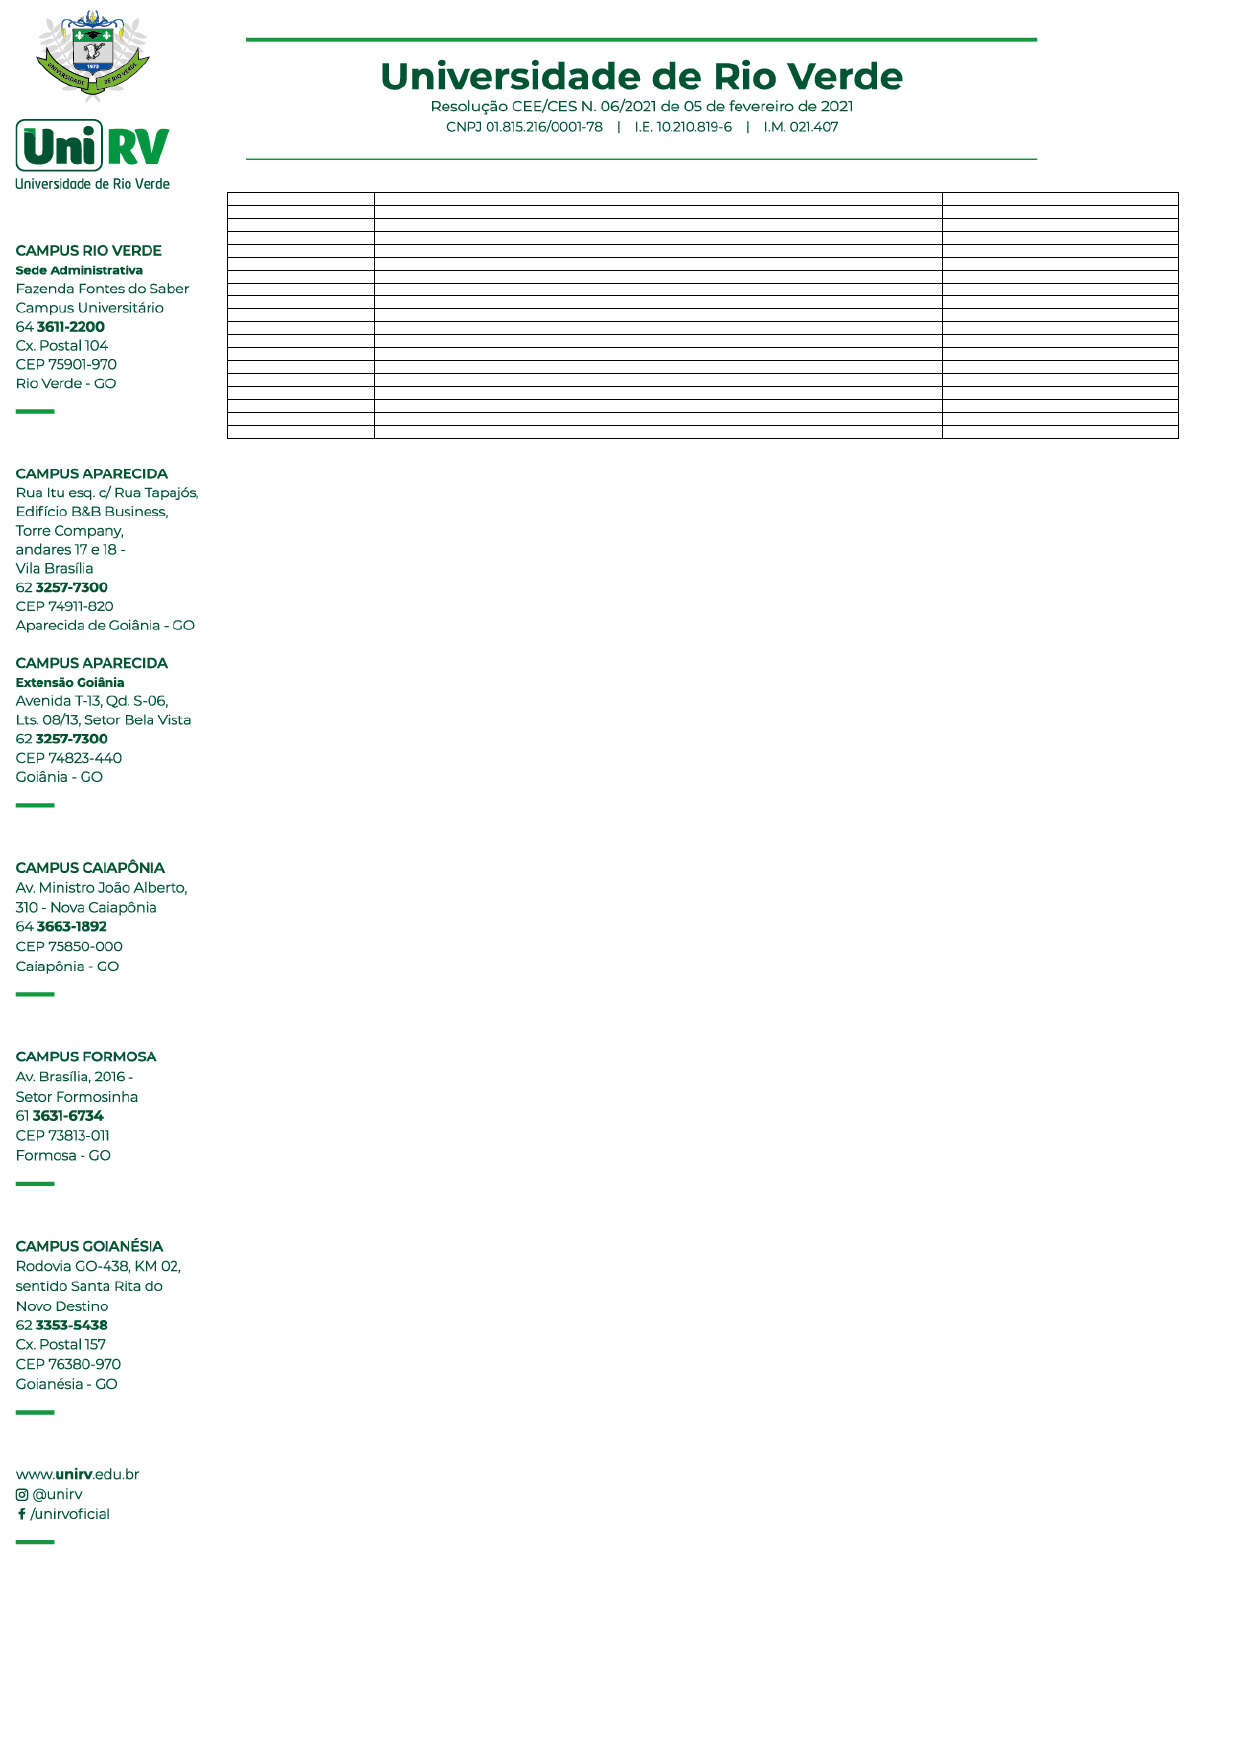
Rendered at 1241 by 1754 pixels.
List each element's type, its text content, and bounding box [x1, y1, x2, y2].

table_cell [943, 374, 1178, 386]
table_cell [943, 245, 1178, 257]
table_cell [375, 426, 942, 437]
table_cell [943, 206, 1178, 218]
table_cell [943, 400, 1178, 412]
table_cell [375, 374, 942, 386]
table_cell [375, 206, 942, 218]
table_cell [943, 426, 1178, 437]
table_cell [375, 296, 942, 308]
table_cell [943, 219, 1178, 231]
table_cell [943, 296, 1178, 308]
table_cell [375, 322, 942, 334]
table_cell [375, 348, 942, 360]
table_cell [228, 426, 374, 437]
table_cell [375, 219, 942, 231]
table_cell [375, 271, 942, 282]
table_cell [943, 348, 1178, 360]
table_cell [943, 322, 1178, 334]
table_cell [375, 400, 942, 412]
table_cell [375, 245, 942, 257]
table_cell [943, 271, 1178, 282]
picture [0, 0, 1147, 1666]
